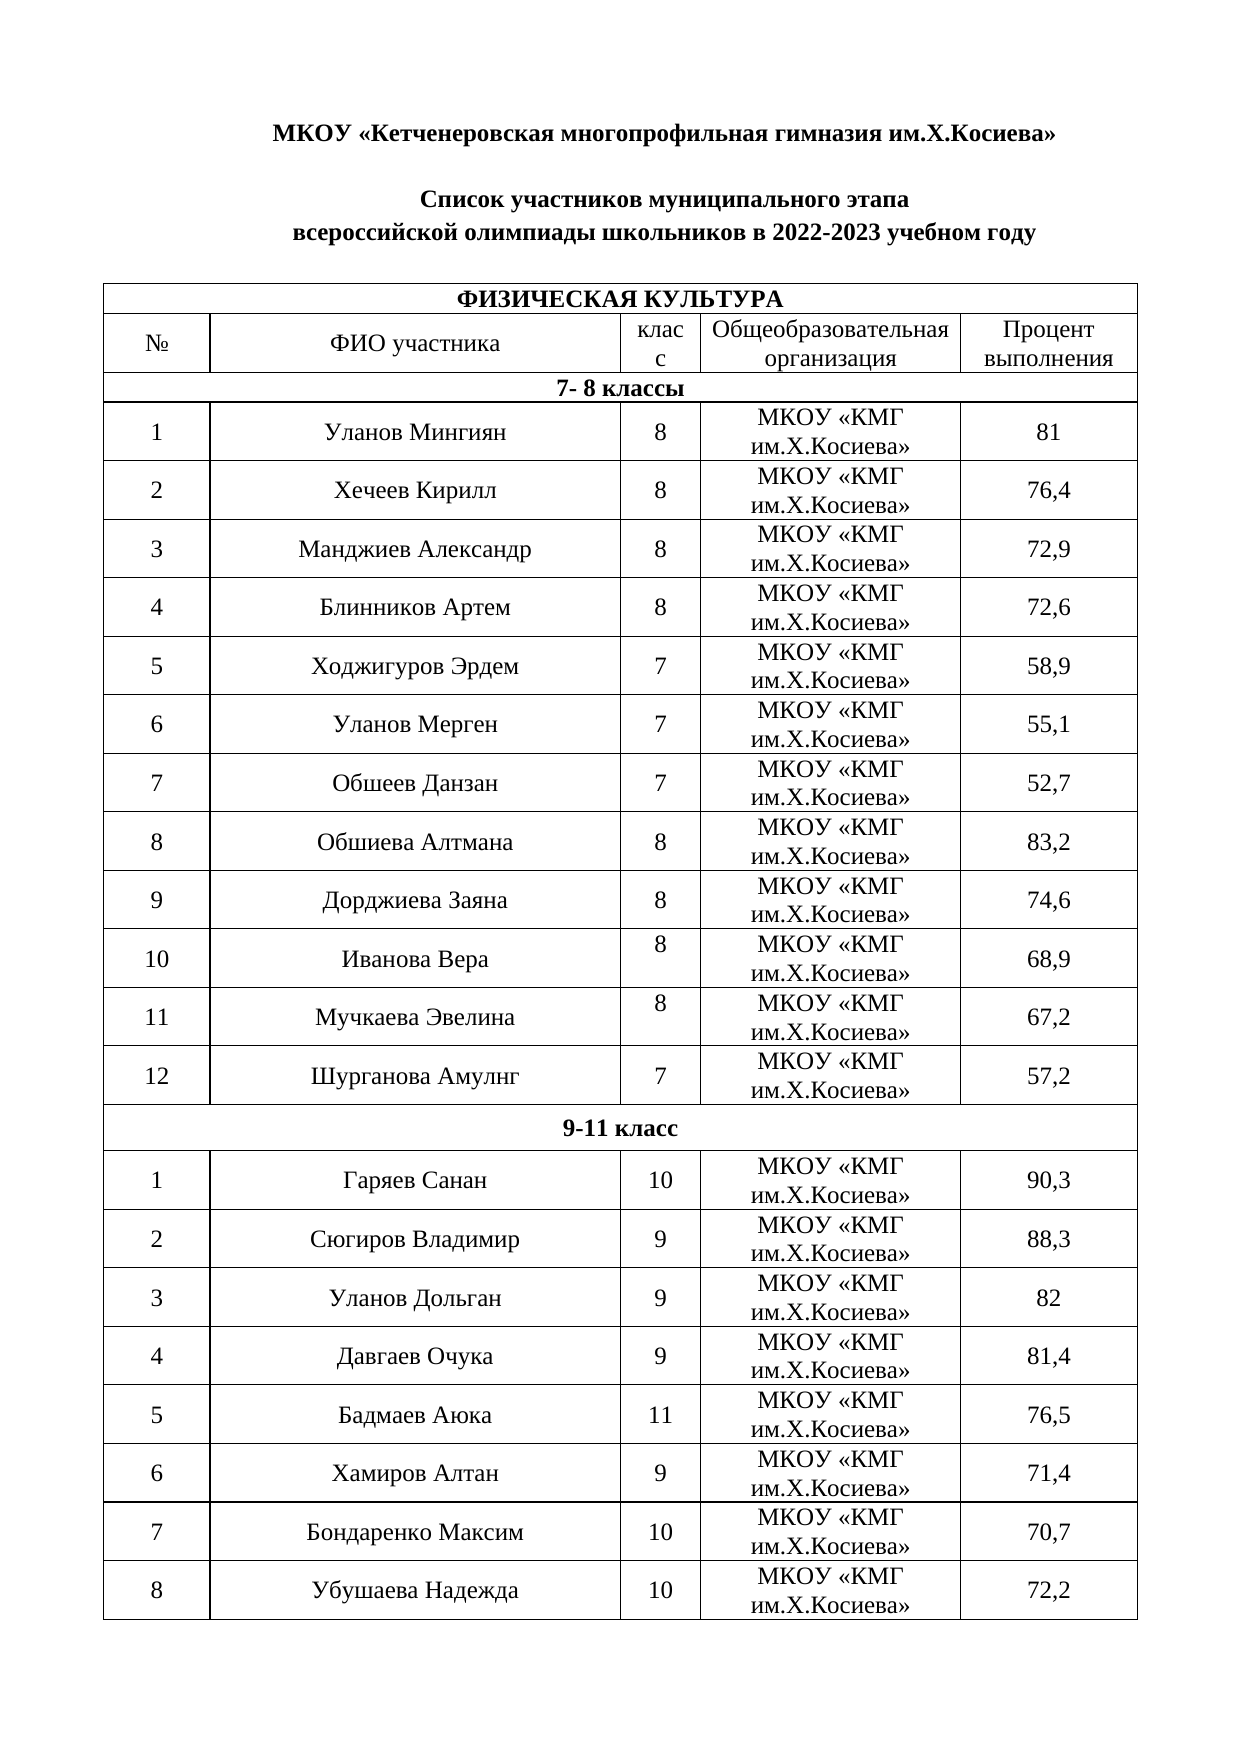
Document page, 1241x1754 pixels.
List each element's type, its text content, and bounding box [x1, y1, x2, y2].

table_cell 4 [104, 1327, 209, 1384]
table_cell 8 [621, 871, 700, 928]
table_cell 9 [621, 1210, 700, 1267]
table_cell 8 [621, 929, 700, 987]
table_cell 7- 8 классы [104, 373, 1137, 401]
table_cell Блинников Артем [211, 578, 620, 636]
table_cell 5 [104, 637, 209, 694]
table_cell Давгаев Очука [211, 1327, 620, 1384]
table_cell Гаряев Санан [211, 1151, 620, 1209]
table_cell 11 [104, 988, 209, 1045]
table_cell МКОУ «КМГ им.Х.Косиева» [701, 871, 960, 928]
table_cell 7 [621, 695, 700, 753]
table_cell Уланов Мерген [211, 695, 620, 753]
table_cell 90,3 [961, 1151, 1137, 1209]
table_cell ФИО участника [211, 314, 620, 372]
table_cell 8 [621, 461, 700, 518]
table_cell 7 [621, 1046, 700, 1104]
table_cell 6 [104, 695, 209, 753]
table_cell № [104, 314, 209, 372]
table_cell 74,6 [961, 871, 1137, 928]
table_cell Процент выполнения [961, 314, 1137, 372]
table_cell Бадмаев Аюка [211, 1385, 620, 1443]
table_cell 9 [621, 1268, 700, 1326]
table_cell МКОУ «КМГ им.Х.Косиева» [701, 1327, 960, 1384]
table_cell 83,2 [961, 812, 1137, 870]
table_cell 76,4 [961, 461, 1137, 518]
table_cell 8 [104, 812, 209, 870]
table_cell МКОУ «КМГ им.Х.Косиева» [701, 695, 960, 753]
table_cell 5 [104, 1385, 209, 1443]
table_cell 88,3 [961, 1210, 1137, 1267]
table_cell Уланов Мингиян [211, 403, 620, 460]
table_cell 82 [961, 1268, 1137, 1326]
table_cell 11 [621, 1385, 700, 1443]
table_cell 10 [621, 1503, 700, 1560]
table_cell 7 [104, 754, 209, 811]
table_cell 8 [621, 812, 700, 870]
text всероссийской олимпиады школьников в 2022-2023 учебном году [177, 217, 1152, 246]
table_cell 9 [621, 1327, 700, 1384]
table_cell МКОУ «КМГ им.Х.Косиева» [701, 1503, 960, 1560]
table_cell 71,4 [961, 1444, 1137, 1501]
table_cell МКОУ «КМГ им.Х.Косиева» [701, 403, 960, 460]
table_cell Манджиев Александр [211, 520, 620, 577]
text МКОУ «Кетченеровская многопрофильная гимназия им.Х.Косиева» [177, 118, 1152, 147]
table_cell Сюгиров Владимир [211, 1210, 620, 1267]
table_cell МКОУ «КМГ им.Х.Косиева» [701, 1210, 960, 1267]
table_cell МКОУ «КМГ им.Х.Косиева» [701, 1046, 960, 1104]
table_cell Убушаева Надежда [211, 1561, 620, 1618]
table_cell МКОУ «КМГ им.Х.Косиева» [701, 929, 960, 987]
table_cell 9 [104, 871, 209, 928]
table_cell 8 [621, 988, 700, 1045]
table_cell 68,9 [961, 929, 1137, 987]
table_cell МКОУ «КМГ им.Х.Косиева» [701, 754, 960, 811]
table_cell Мучкаева Эвелина [211, 988, 620, 1045]
table_cell Шурганова Амулнг [211, 1046, 620, 1104]
table_cell 9 [621, 1444, 700, 1501]
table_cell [701, 1561, 960, 1618]
table_cell 6 [104, 1444, 209, 1501]
table_cell 8 [621, 578, 700, 636]
table_cell 10 [621, 1561, 700, 1618]
table_cell 8 [104, 1561, 209, 1618]
table_cell 1 [104, 403, 209, 460]
table_cell 67,2 [961, 988, 1137, 1045]
table_cell 4 [104, 578, 209, 636]
table_cell МКОУ «КМГ им.Х.Косиева» [701, 520, 960, 577]
table_cell 1 [104, 1151, 209, 1209]
table_cell Обшеев Данзан [211, 754, 620, 811]
table_cell МКОУ «КМГ им.Х.Косиева» [701, 578, 960, 636]
table_cell 70,7 [961, 1503, 1137, 1560]
table_cell 52,7 [961, 754, 1137, 811]
table_cell МКОУ «КМГ им.Х.Косиева» [701, 1385, 960, 1443]
table_cell Обшиева Алтмана [211, 812, 620, 870]
table_cell 12 [104, 1046, 209, 1104]
table_cell 2 [104, 461, 209, 518]
table_cell 3 [104, 520, 209, 577]
table_cell МКОУ «КМГ им.Х.Косиева» [701, 1151, 960, 1209]
table_cell МКОУ «КМГ им.Х.Косиева» [701, 637, 960, 694]
table_cell 10 [104, 929, 209, 987]
table_cell 8 [621, 403, 700, 460]
table_cell МКОУ «КМГ им.Х.Косиева» [701, 812, 960, 870]
table_cell Общеобразовательная организация [701, 314, 960, 372]
table_cell МКОУ «КМГ им.Х.Косиева» [701, 461, 960, 518]
table_cell МКОУ «КМГ им.Х.Косиева» [701, 988, 960, 1045]
table_cell 76,5 [961, 1385, 1137, 1443]
table_cell 7 [104, 1503, 209, 1560]
table_cell 10 [621, 1151, 700, 1209]
table_cell МКОУ «КМГ им.Х.Косиева» [701, 1268, 960, 1326]
table_cell Хечеев Кирилл [211, 461, 620, 518]
table_cell Хамиров Алтан [211, 1444, 620, 1501]
table_cell 72,2 [961, 1561, 1137, 1618]
table_cell Ходжигуров Эрдем [211, 637, 620, 694]
table_cell класс [621, 314, 700, 372]
table_cell 7 [621, 637, 700, 694]
table_cell 57,2 [961, 1046, 1137, 1104]
table_cell 81 [961, 403, 1137, 460]
table_cell МКОУ «КМГ им.Х.Косиева» [701, 1444, 960, 1501]
text Список участников муниципального этапа [177, 184, 1152, 213]
table_cell Уланов Дольган [211, 1268, 620, 1326]
table_cell 58,9 [961, 637, 1137, 694]
table_cell Дорджиева Заяна [211, 871, 620, 928]
table_cell 7 [621, 754, 700, 811]
table_cell 3 [104, 1268, 209, 1326]
table_cell Иванова Вера [211, 929, 620, 987]
table_cell 72,6 [961, 578, 1137, 636]
table_cell 9-11 класс [104, 1105, 1137, 1150]
table_cell 81,4 [961, 1327, 1137, 1384]
table_cell 72,9 [961, 520, 1137, 577]
table_header ФИЗИЧЕСКАЯ КУЛЬТУРА [104, 284, 1137, 313]
table_cell 8 [621, 520, 700, 577]
table_cell 2 [104, 1210, 209, 1267]
table_cell Бондаренко Максим [211, 1503, 620, 1560]
table_cell 55,1 [961, 695, 1137, 753]
